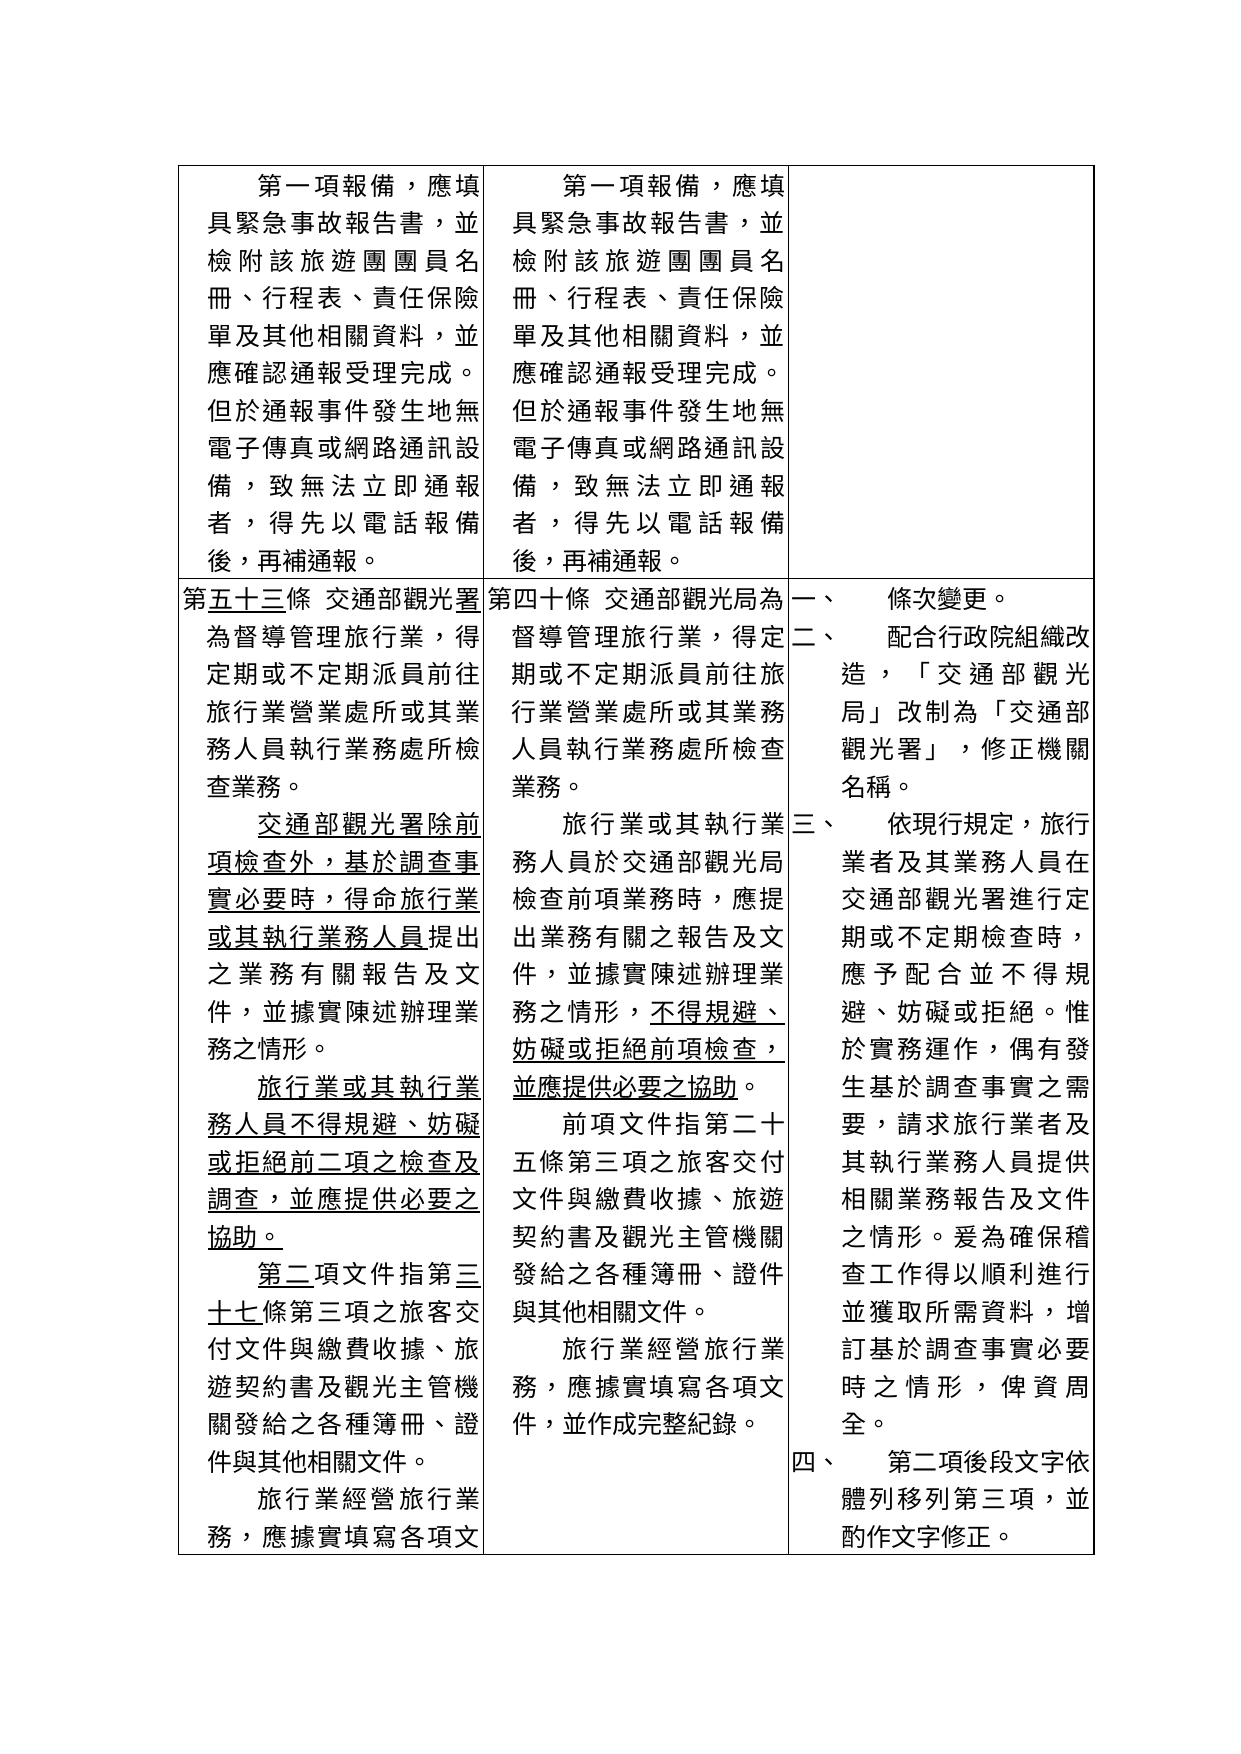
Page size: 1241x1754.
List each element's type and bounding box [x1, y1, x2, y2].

table_cell [484, 166, 788, 578]
table_cell [789, 166, 1093, 578]
table_cell [179, 166, 483, 578]
table_cell [484, 579, 788, 1554]
table_cell [789, 579, 1093, 1554]
table_cell [179, 579, 483, 1554]
